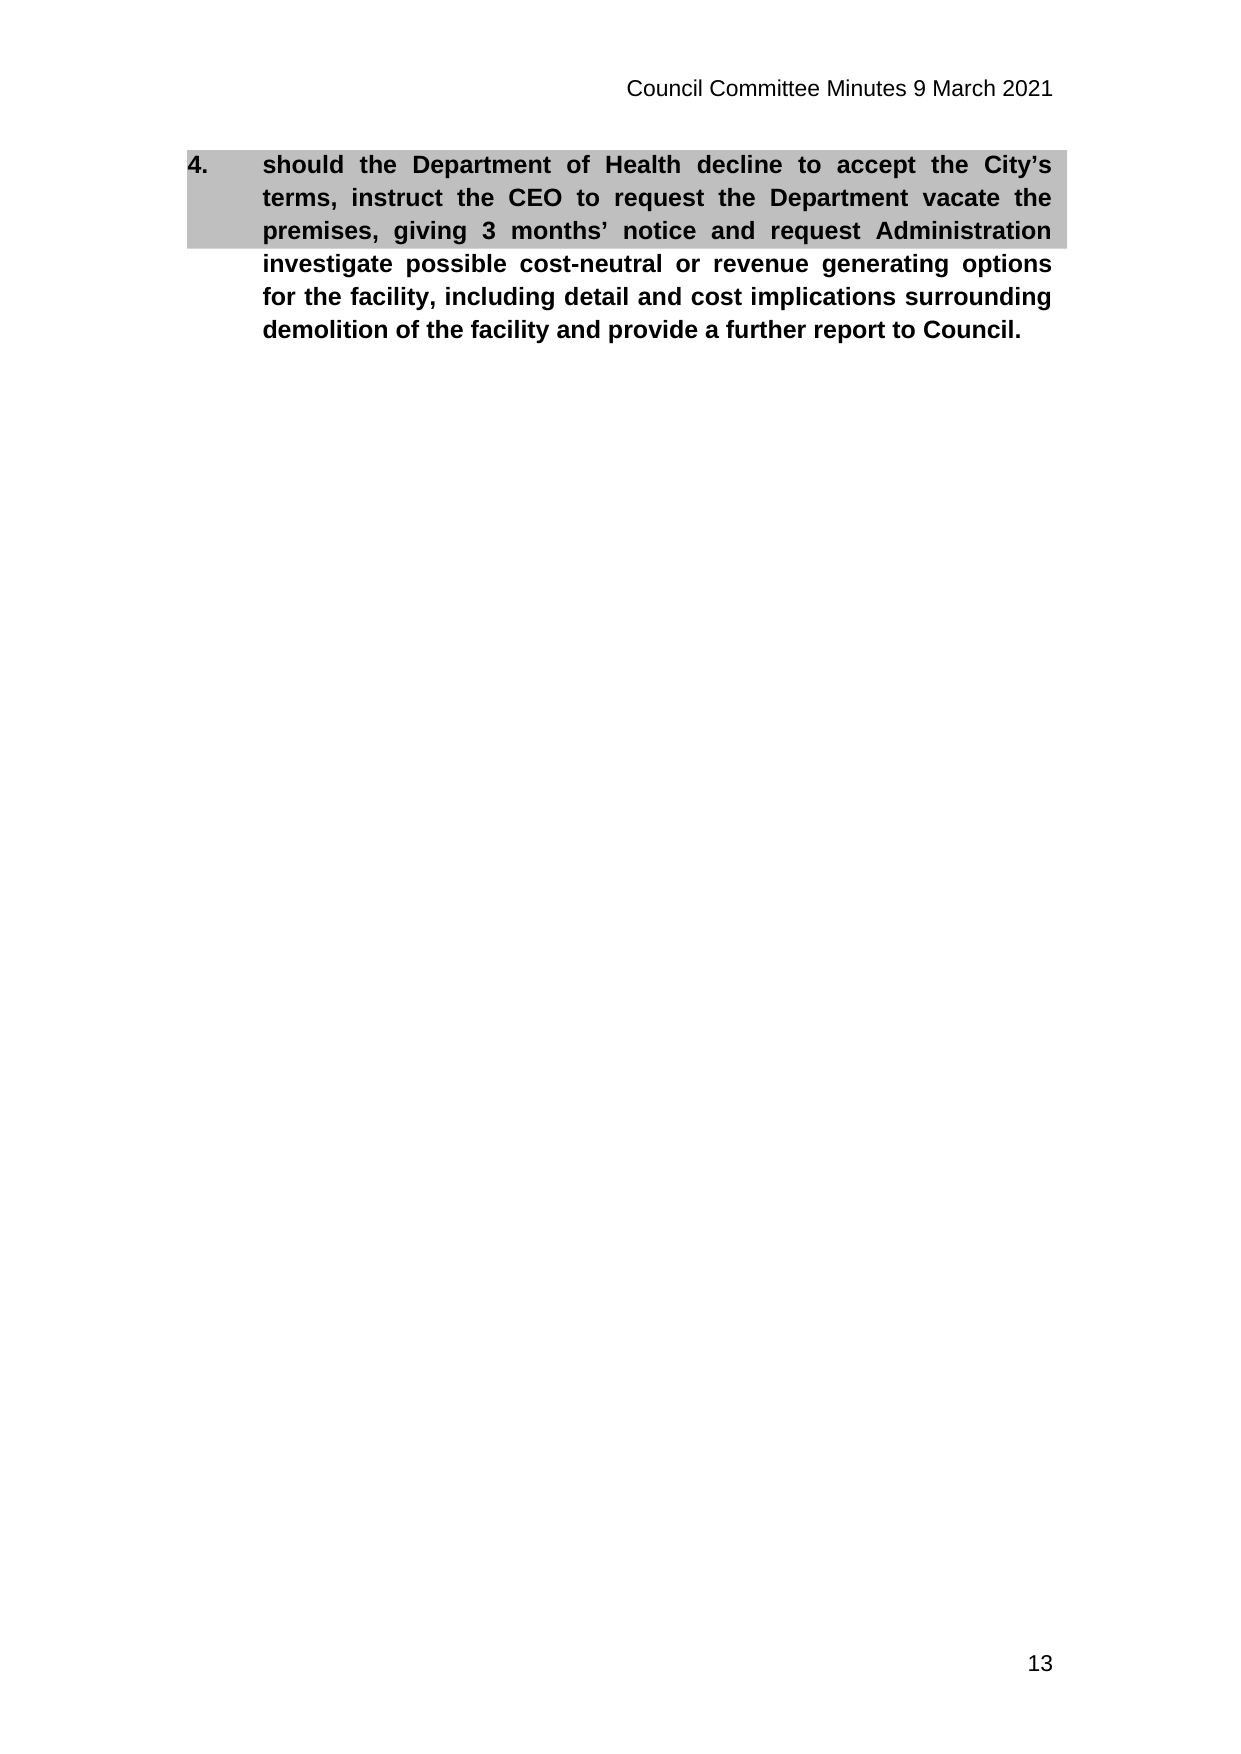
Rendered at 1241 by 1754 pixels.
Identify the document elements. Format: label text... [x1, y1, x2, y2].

list should the Department of Health decline to accept the City’s terms, instruct the CEO to request the Department vacate the premises, giving 3 months’ notice and request Administration investigate possible cost-neutral or revenue generating options for the facility, including detail and cost implications surrounding demolition of the facility and provide a further report to Council. [187, 150, 1053, 344]
